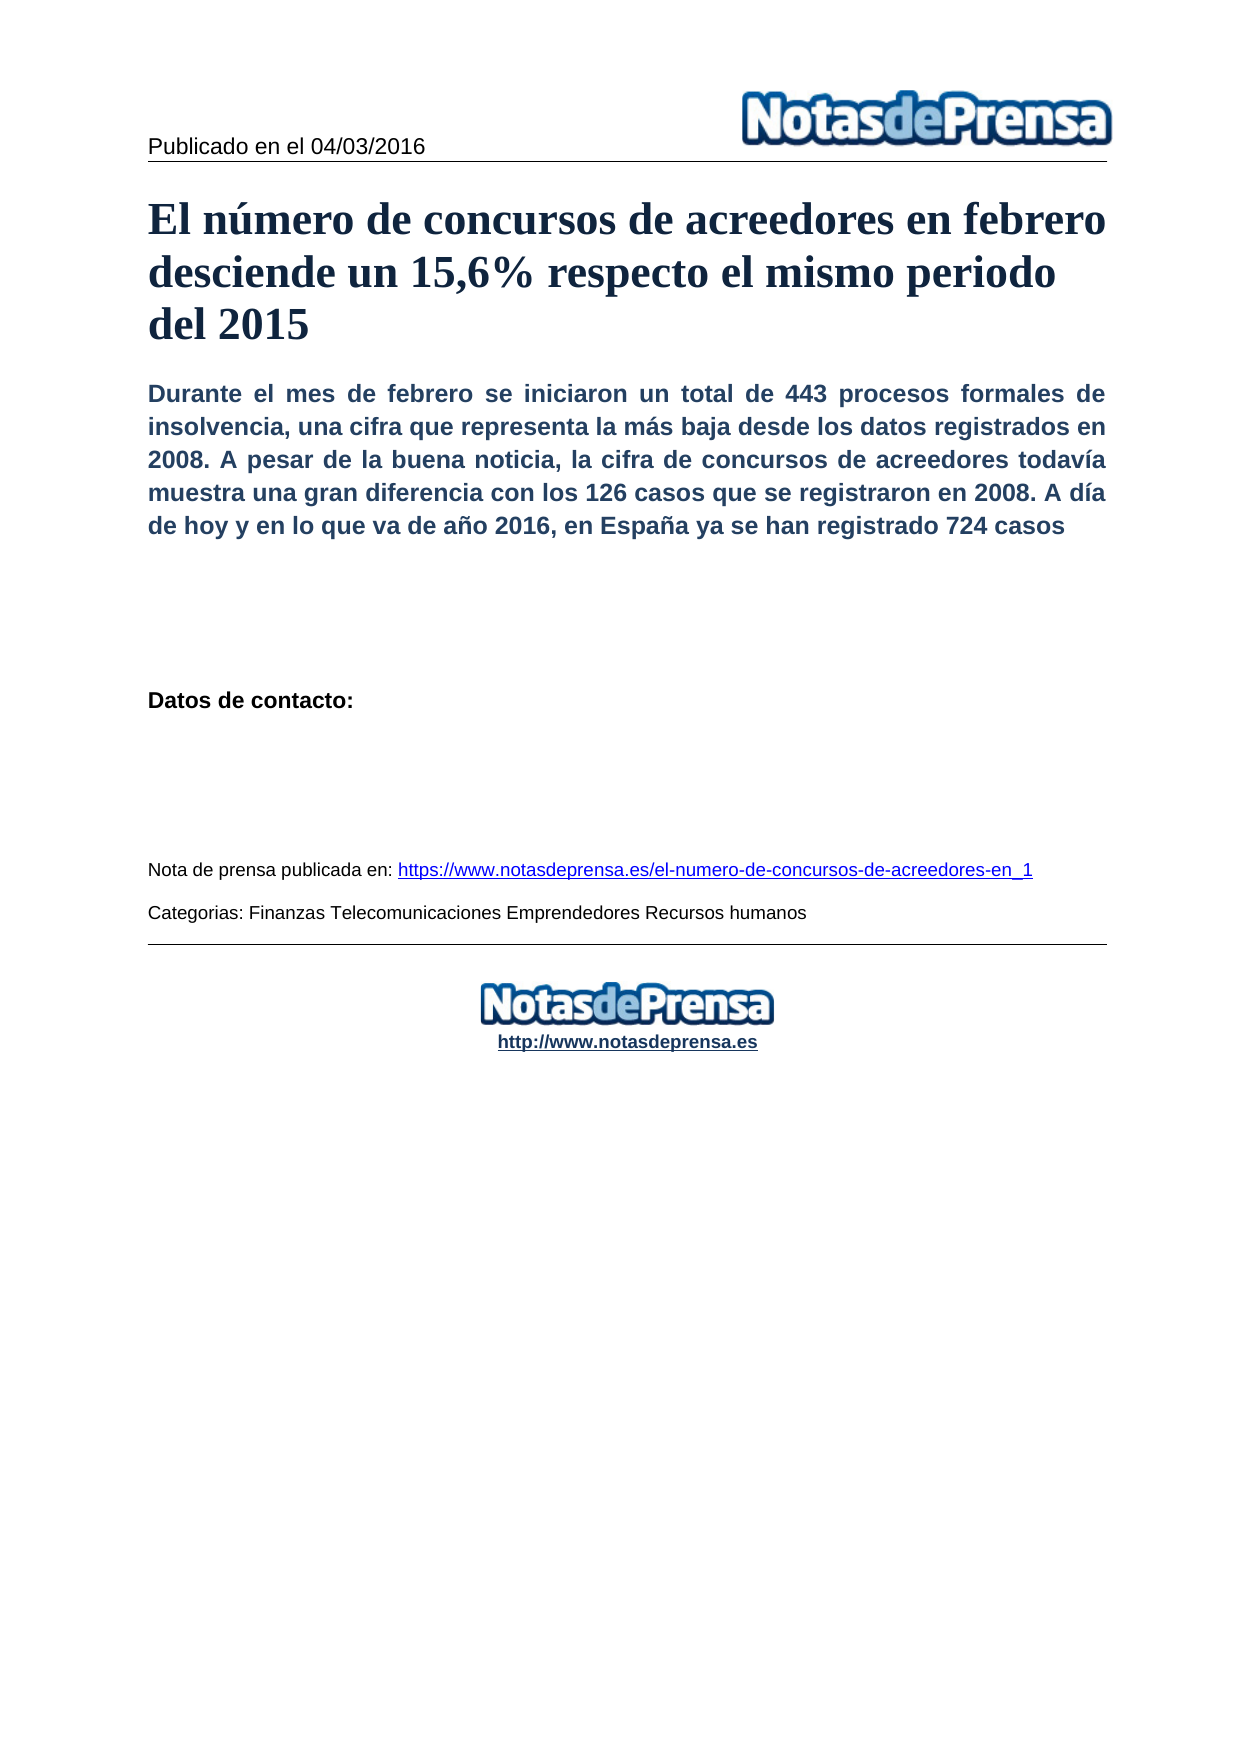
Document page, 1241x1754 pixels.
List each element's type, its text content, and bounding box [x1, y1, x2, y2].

subtitle El número de concursos de acreedores en febrero desciende un 15,6% respecto el mismo periodo del 2015 [148, 192, 1107, 350]
subtitle Durante el mes de febrero se iniciaron un total de 443 procesos formales de insolvencia, una cifra que representa la más baja desde los datos registrados en 2008. A pesar de la buena noticia, la cifra de concursos de acreedores todavía muestra una gran diferencia con los 126 casos que se registraron en 2008. A día de hoy y en lo que va de año 2016, en España ya se han registrado 724 casos [148, 379, 1107, 540]
text Datos de contacto: [148, 687, 1107, 713]
text Categorias: Finanzas Telecomunicaciones Emprendedores Recursos humanos [148, 901, 1107, 923]
text http://www.notasdeprensa.es [148, 1031, 1107, 1052]
picture [742, 90, 1113, 148]
picture [480, 981, 775, 1027]
text Publicado en el 04/03/2016 [148, 133, 1107, 161]
text Nota de prensa publicada en: https://www.notasdeprensa.es/el-numero-de-concursos-de-acreedores-en_1 [148, 859, 1107, 881]
